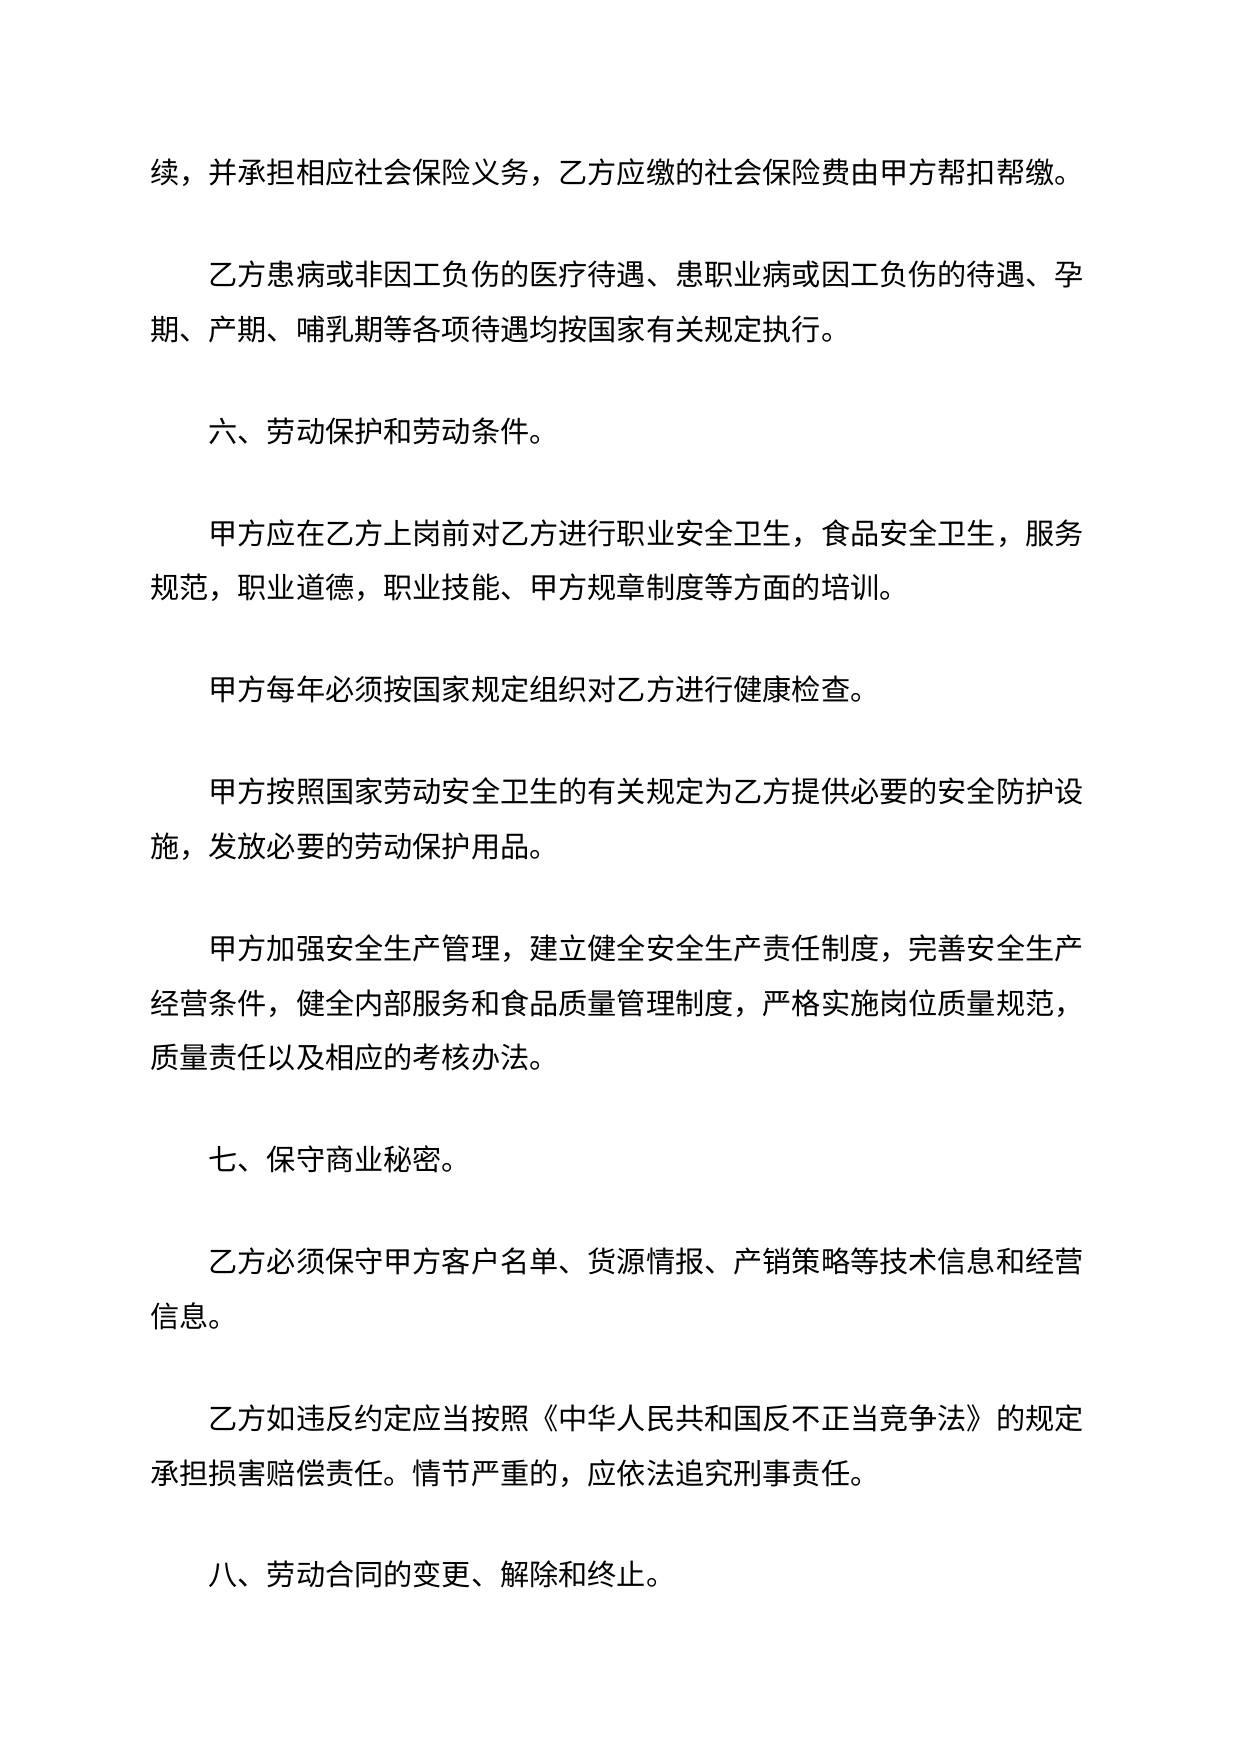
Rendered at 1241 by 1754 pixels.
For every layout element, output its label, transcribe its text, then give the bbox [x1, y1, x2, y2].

text 六、劳动保护和劳动条件。 [150, 408, 1090, 451]
text 乙方必须保守甲方客户名单、货源情报、产销策略等技术信息和经营信息。 [150, 1239, 1090, 1336]
text 甲方加强安全生产管理，建立健全安全生产责任制度，完善安全生产经营条件，健全内部服务和食品质量管理制度，严格实施岗位质量规范，质量责任以及相应的考核办法。 [150, 925, 1090, 1077]
text 七、保守商业秘密。 [150, 1137, 1090, 1179]
text 甲方应在乙方上岗前对乙方进行职业安全卫生，食品安全卫生，服务规范，职业道德，职业技能、甲方规章制度等方面的培训。 [150, 510, 1090, 607]
text 乙方如违反约定应当按照《中华人民共和国反不正当竞争法》的规定承担损害赔偿责任。情节严重的，应依法追究刑事责任。 [150, 1395, 1090, 1492]
text 八、劳动合同的变更、解除和终止。 [150, 1552, 1090, 1594]
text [150, 150, 1090, 192]
text 甲方每年必须按国家规定组织对乙方进行健康检查。 [150, 667, 1090, 709]
text 乙方患病或非因工负伤的医疗待遇、患职业病或因工负伤的待遇、孕期、产期、哺乳期等各项待遇均按国家有关规定执行。 [150, 252, 1090, 349]
text 甲方按照国家劳动安全卫生的有关规定为乙方提供必要的安全防护设施，发放必要的劳动保护用品。 [150, 769, 1090, 866]
